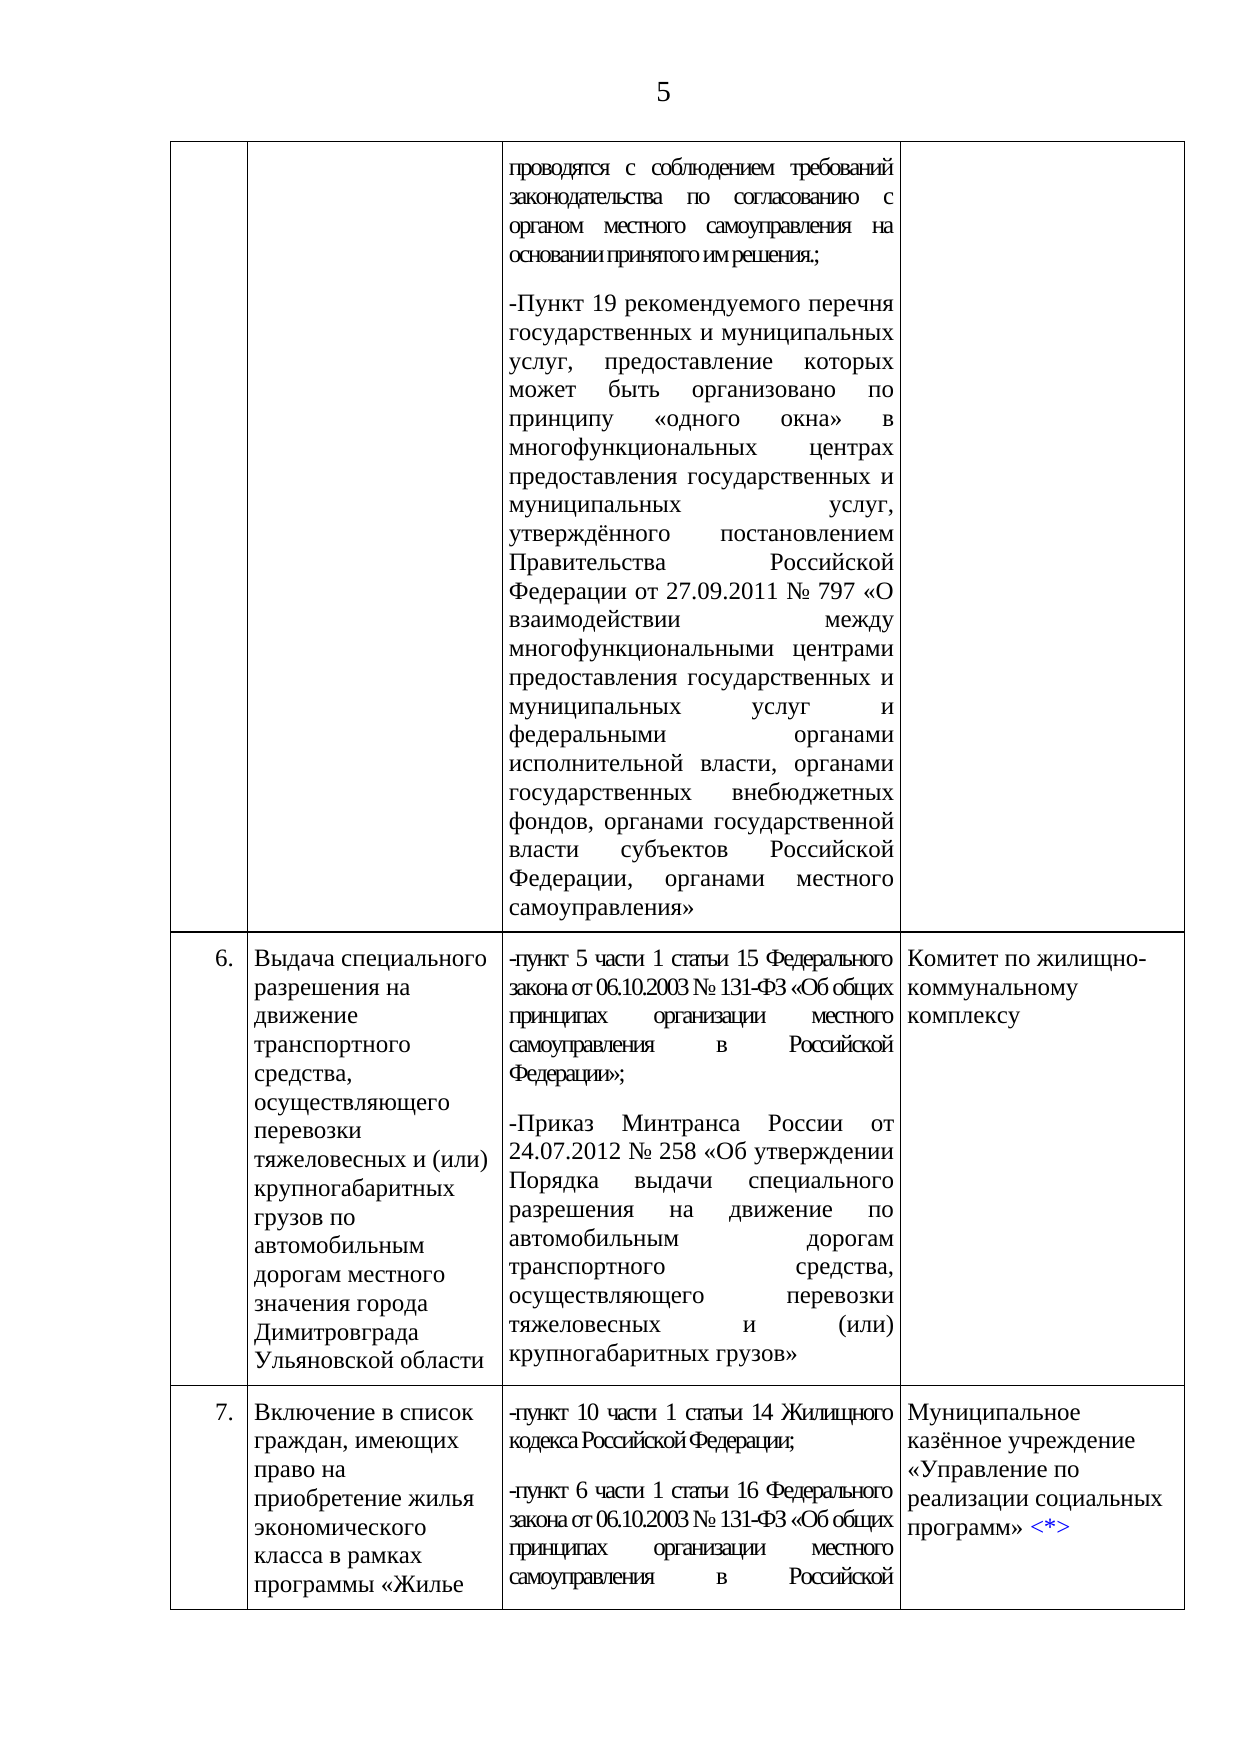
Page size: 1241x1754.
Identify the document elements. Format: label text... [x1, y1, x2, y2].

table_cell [901, 1386, 1184, 1608]
table_cell [171, 142, 247, 931]
table_cell Комитет по жилищно-коммунальному комплексу [901, 933, 1184, 1385]
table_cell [248, 142, 502, 931]
table_cell [171, 933, 247, 1385]
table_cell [503, 142, 900, 931]
table_cell [171, 1386, 247, 1608]
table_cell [901, 142, 1184, 931]
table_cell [503, 1386, 900, 1608]
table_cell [248, 1386, 502, 1608]
table_cell -пункт 5 части 1 статьи 15 Федерального закона от 06.10.2003 № 131-ФЗ «Об общих принципах организации местного самоуправления в Российской Федерации»; -Приказ Минтранса России от 24.07.2012 № 258 «Об утверждении Порядка выдачи специального разрешения на движение по автомобильным дорогам транспортного средства, осуществляющего перевозки тяжеловесных и (или) крупногабаритных грузов» [503, 933, 900, 1385]
table_cell Выдача специального разрешения на движение транспортного средства, осуществляющего перевозки тяжеловесных и (или) крупногабаритных грузов по автомобильным дорогам местного значения города Димитровграда Ульяновской области [248, 933, 502, 1385]
